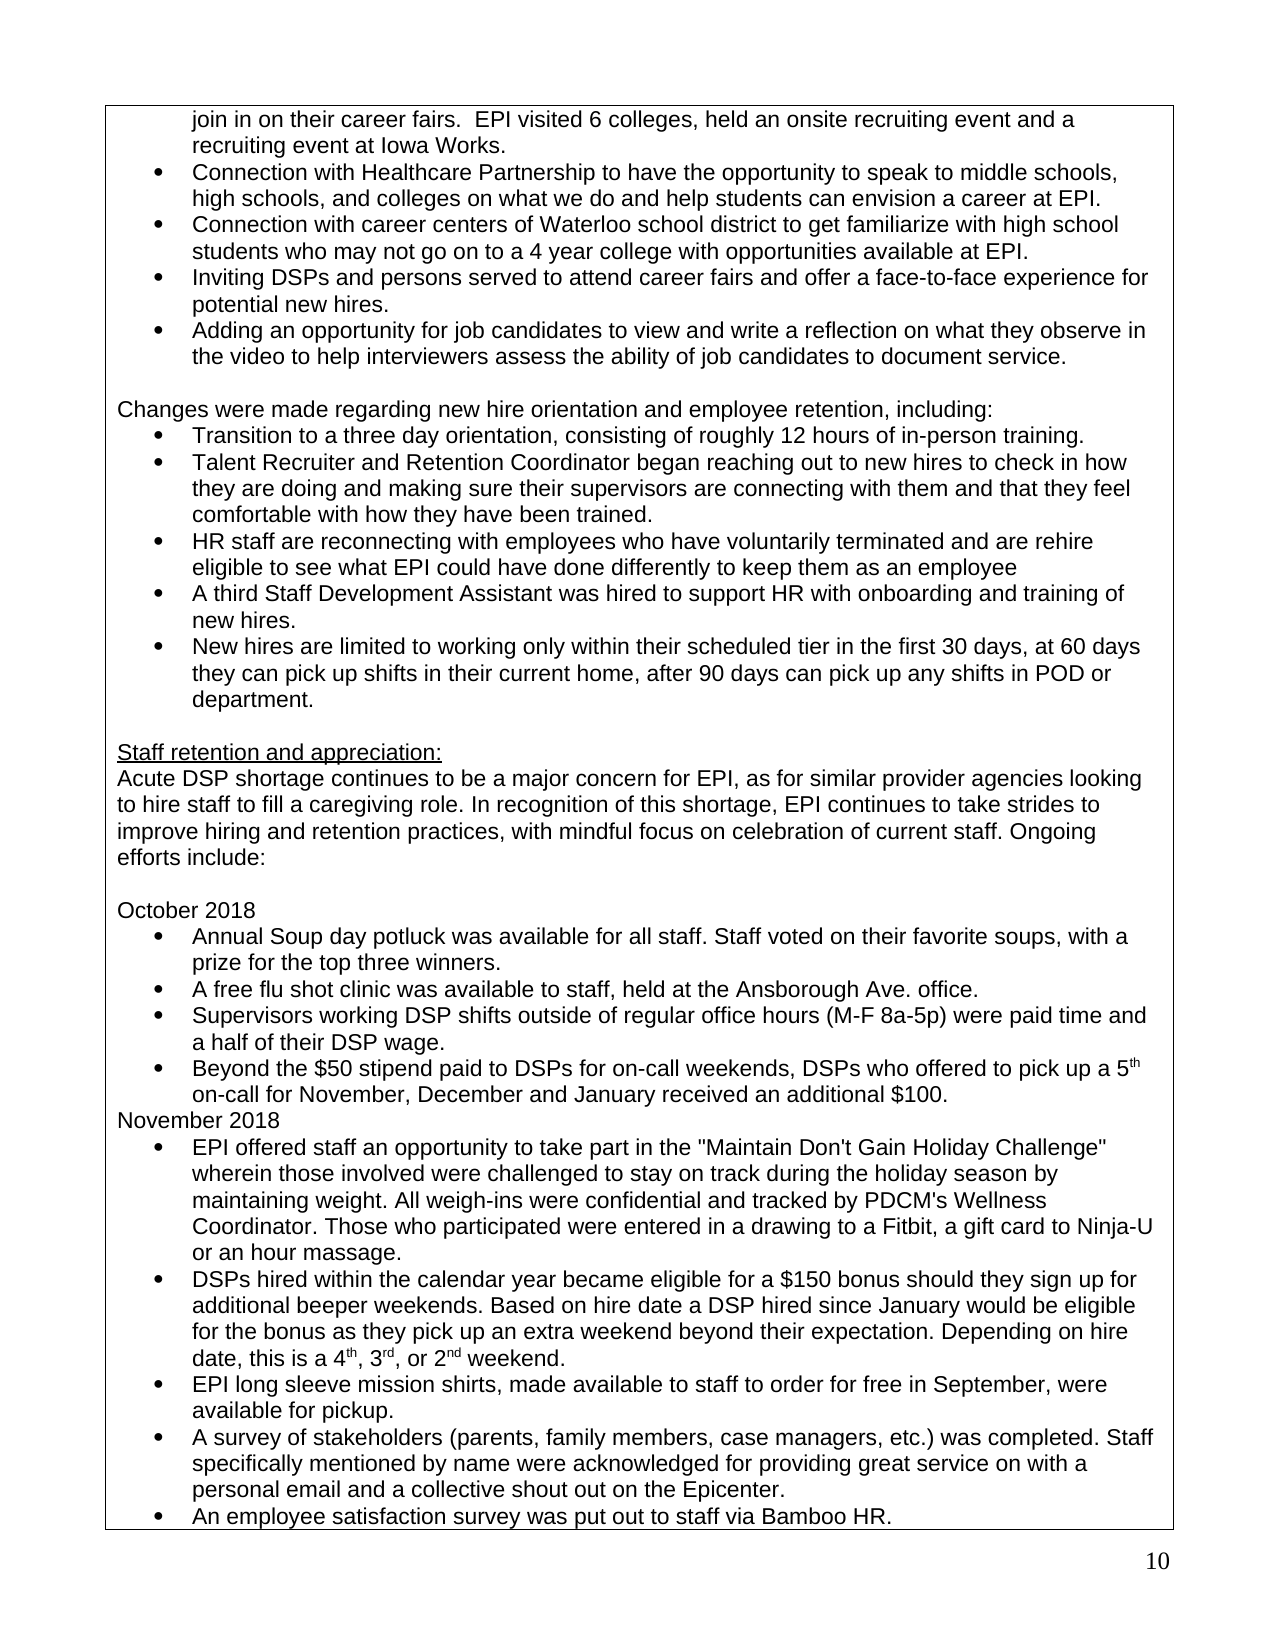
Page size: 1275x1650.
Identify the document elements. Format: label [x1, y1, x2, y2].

table_cell [106, 106, 1173, 1529]
